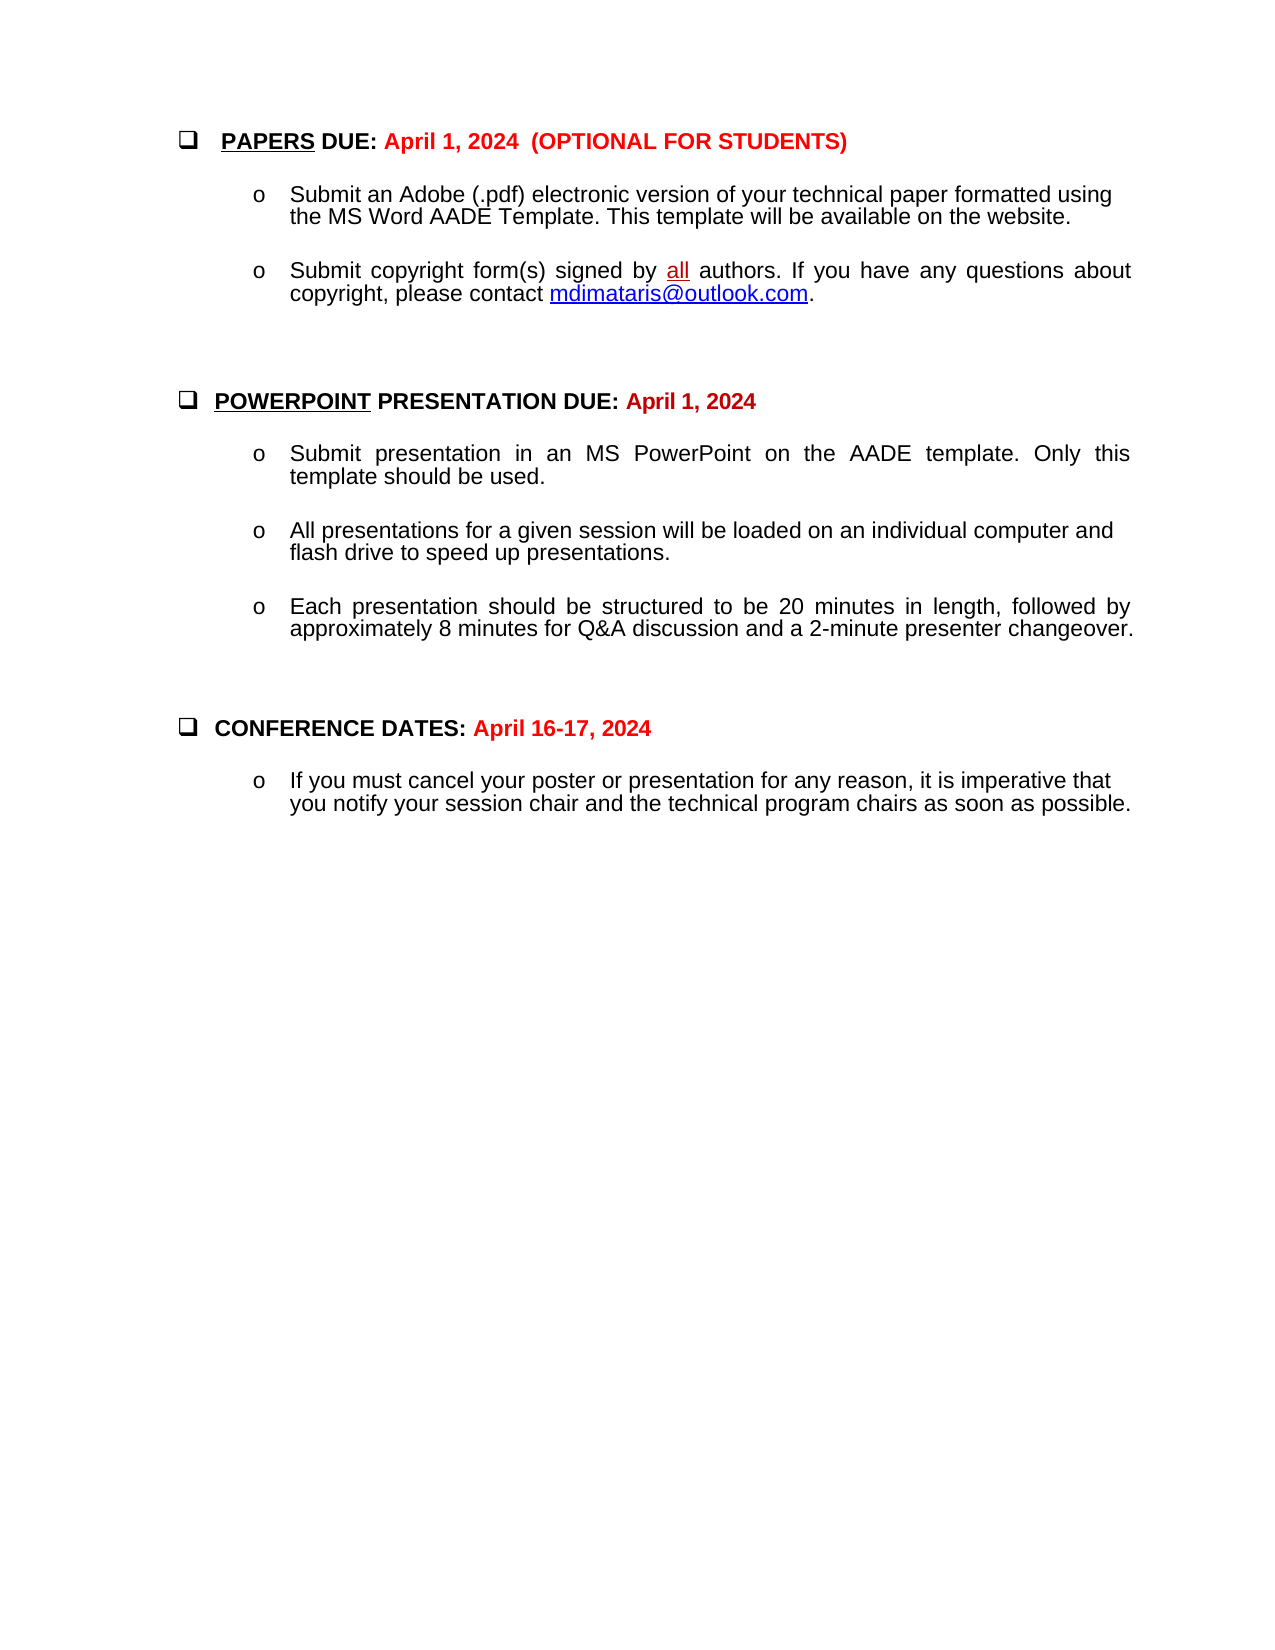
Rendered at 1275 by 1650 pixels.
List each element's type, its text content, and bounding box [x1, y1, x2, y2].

list Submit an Adobe (.pdf) electronic version of your technical paper formatted using the MS Word AADE Template. This template will be available on the website. [252, 183, 1136, 230]
list Submit copyright form(s) signed by all authors. If you have any questions about copyright, please contact mdimataris@outlook.com. [252, 259, 1136, 306]
list If you must cancel your poster or presentation for any reason, it is imperative that you notify your session chair and the technical program chairs as soon as possible. [252, 769, 1136, 816]
subtitle CONFERENCE DATES: April 16-17, 2024 [177, 714, 1148, 741]
subtitle PAPERS DUE: April 1, 2024 (OPTIONAL FOR STUDENTS) [177, 128, 1148, 155]
list Each presentation should be structured to be 20 minutes in length, followed by approximately 8 minutes for Q&A discussion and a 2-minute presenter changeover. [252, 595, 1136, 642]
subtitle POWERPOINT PRESENTATION DUE: April 1, 2024 [177, 388, 1148, 415]
list Submit presentation in an MS PowerPoint on the AADE template. Only this template should be used. [252, 442, 1135, 489]
list All presentations for a given session will be loaded on an individual computer and flash drive to speed up presentations. [252, 519, 1136, 566]
